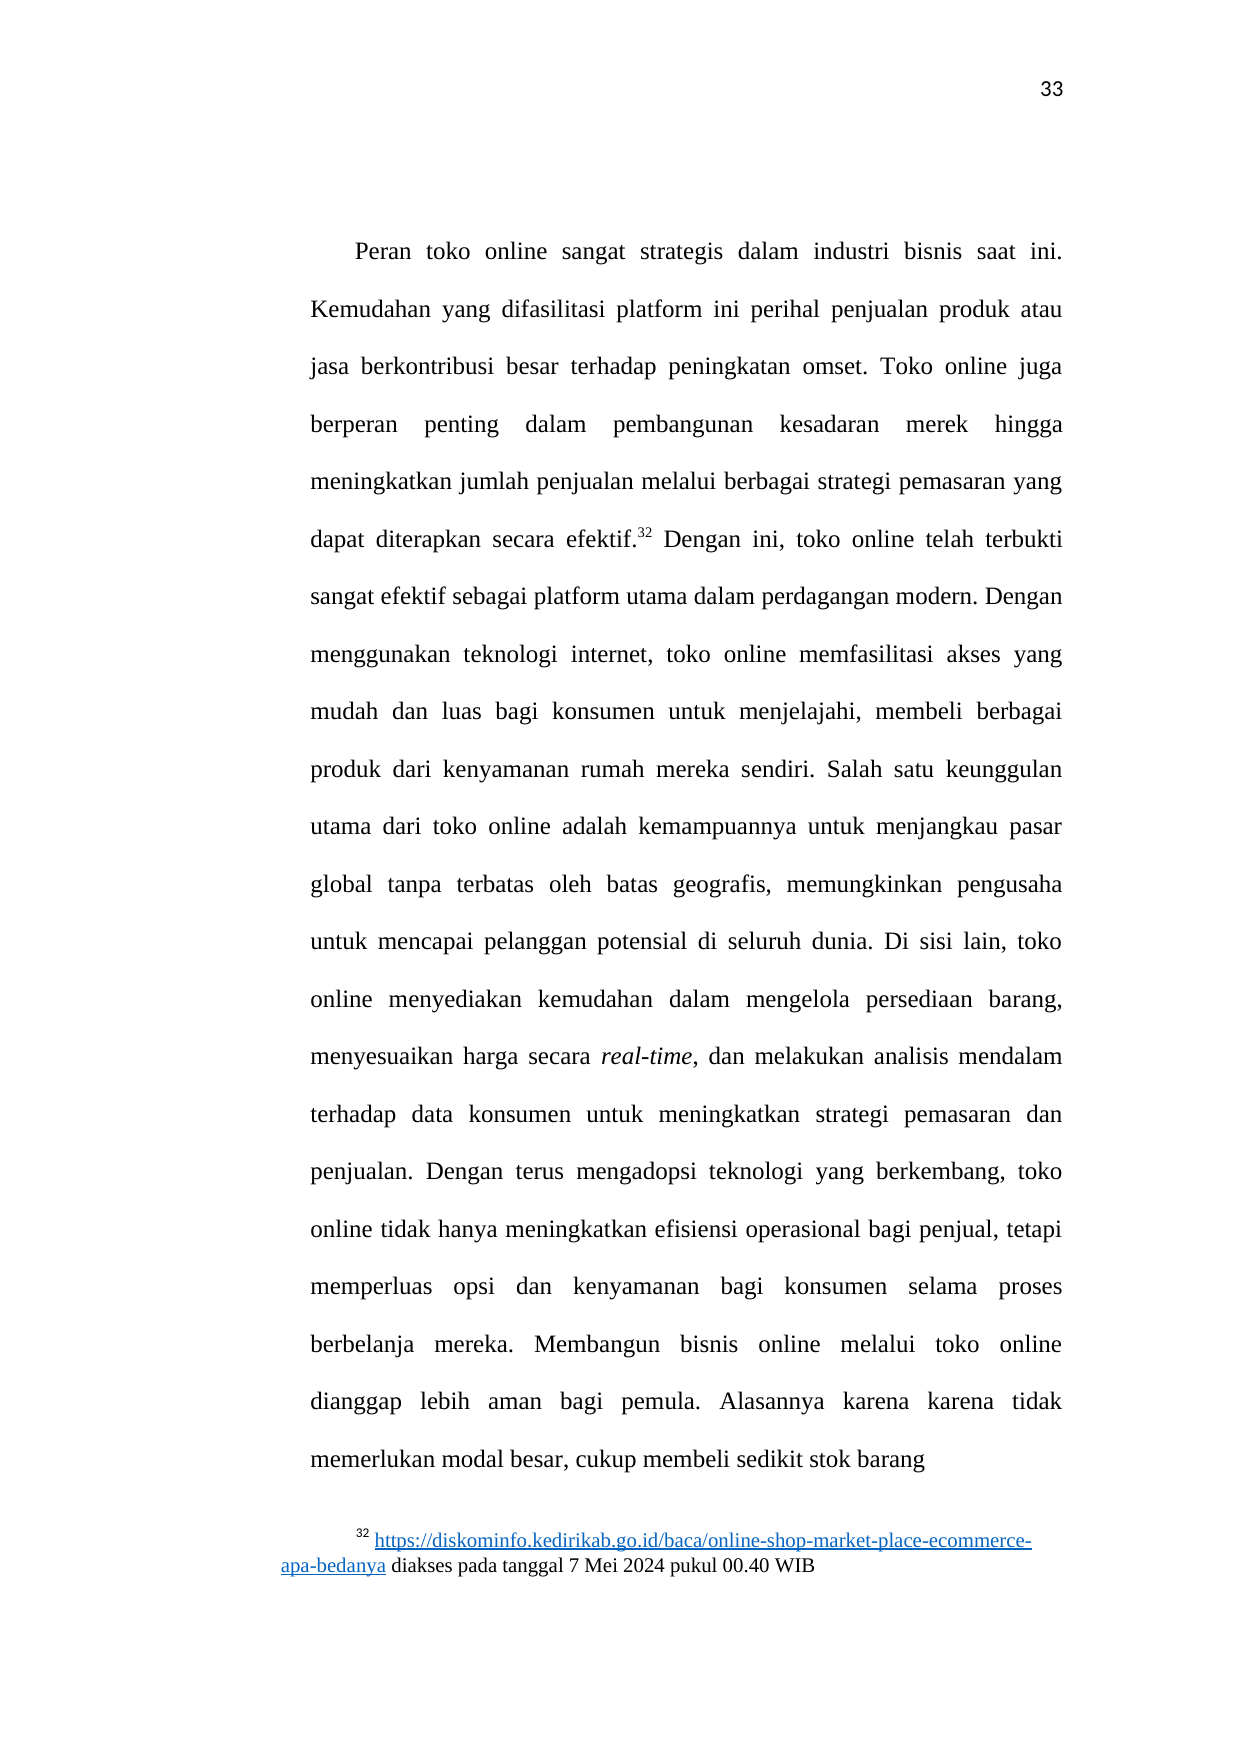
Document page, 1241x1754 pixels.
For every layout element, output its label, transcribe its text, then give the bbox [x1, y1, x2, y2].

text Peran toko online sangat strategis dalam industri bisnis saat ini. Kemudahan yang difasilitasi platform ini perihal penjualan produk atau jasa berkontribusi besar terhadap peningkatan omset. Toko online juga berperan penting dalam pembangunan kesadaran merek hingga meningkatkan jumlah penjualan melalui berbagai strategi pemasaran yang dapat diterapkan secara efektif. Dengan ini, toko online telah terbukti sangat efektif sebagai platform utama dalam perdagangan modern. Dengan menggunakan teknologi internet, toko online memfasilitasi akses yang mudah dan luas bagi konsumen untuk menjelajahi, membeli berbagai produk dari kenyamanan rumah mereka sendiri. Salah satu keunggulan utama dari toko online adalah kemampuannya untuk menjangkau pasar global tanpa terbatas oleh batas geografis, memungkinkan pengusaha untuk mencapai pelanggan potensial di seluruh dunia. Di sisi lain, toko online menyediakan kemudahan dalam mengelola persediaan barang, menyesuaikan harga secara real-time, dan melakukan analisis mendalam terhadap data konsumen untuk meningkatkan strategi pemasaran dan penjualan. Dengan terus mengadopsi teknologi yang berkembang, toko online tidak hanya meningkatkan efisiensi operasional bagi penjual, tetapi memperluas opsi dan kenyamanan bagi konsumen selama proses berbelanja mereka. Membangun bisnis online melalui toko online dianggap lebih aman bagi pemula. Alasannya karena karena tidak memerlukan modal besar, cukup membeli sedikit stok barang [310, 236, 1063, 1472]
